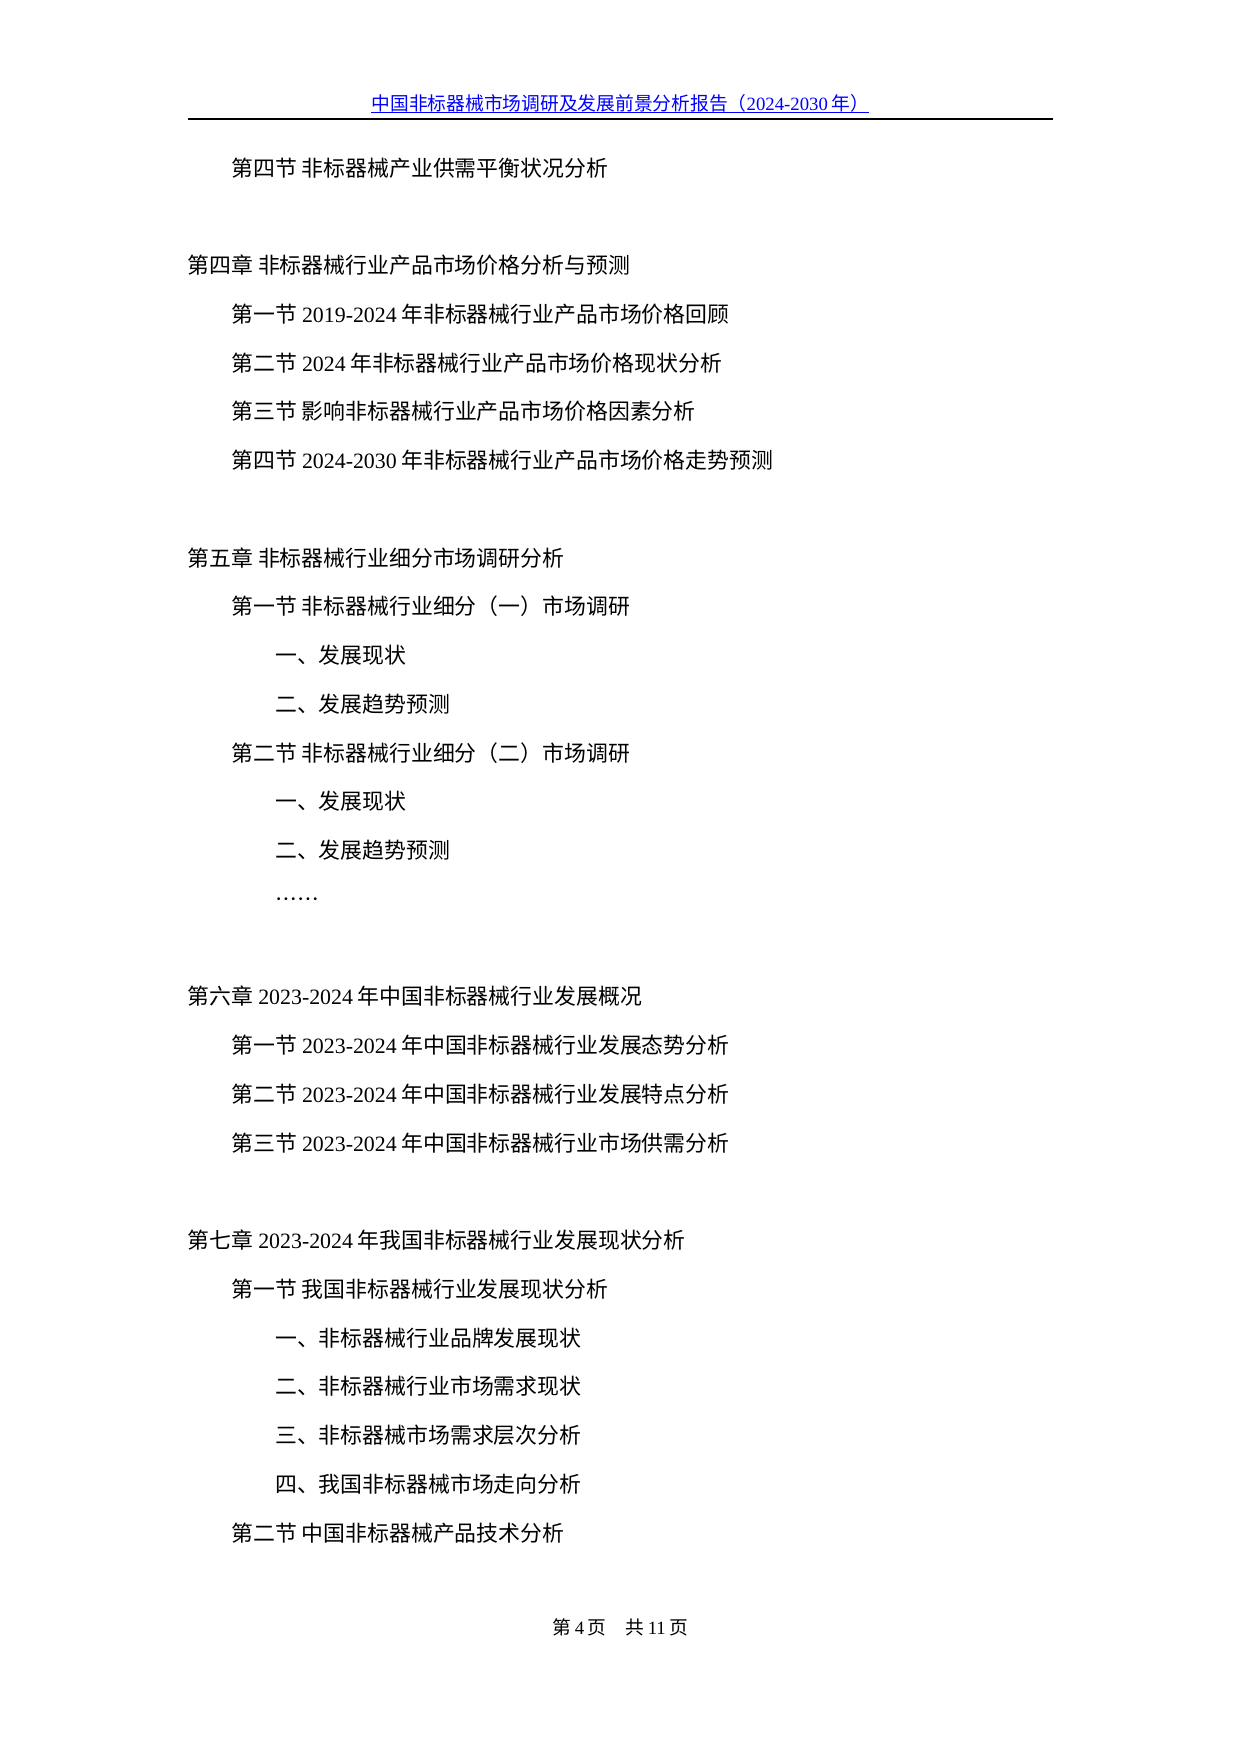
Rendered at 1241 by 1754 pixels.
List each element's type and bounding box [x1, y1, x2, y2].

text [187, 150, 1053, 1548]
